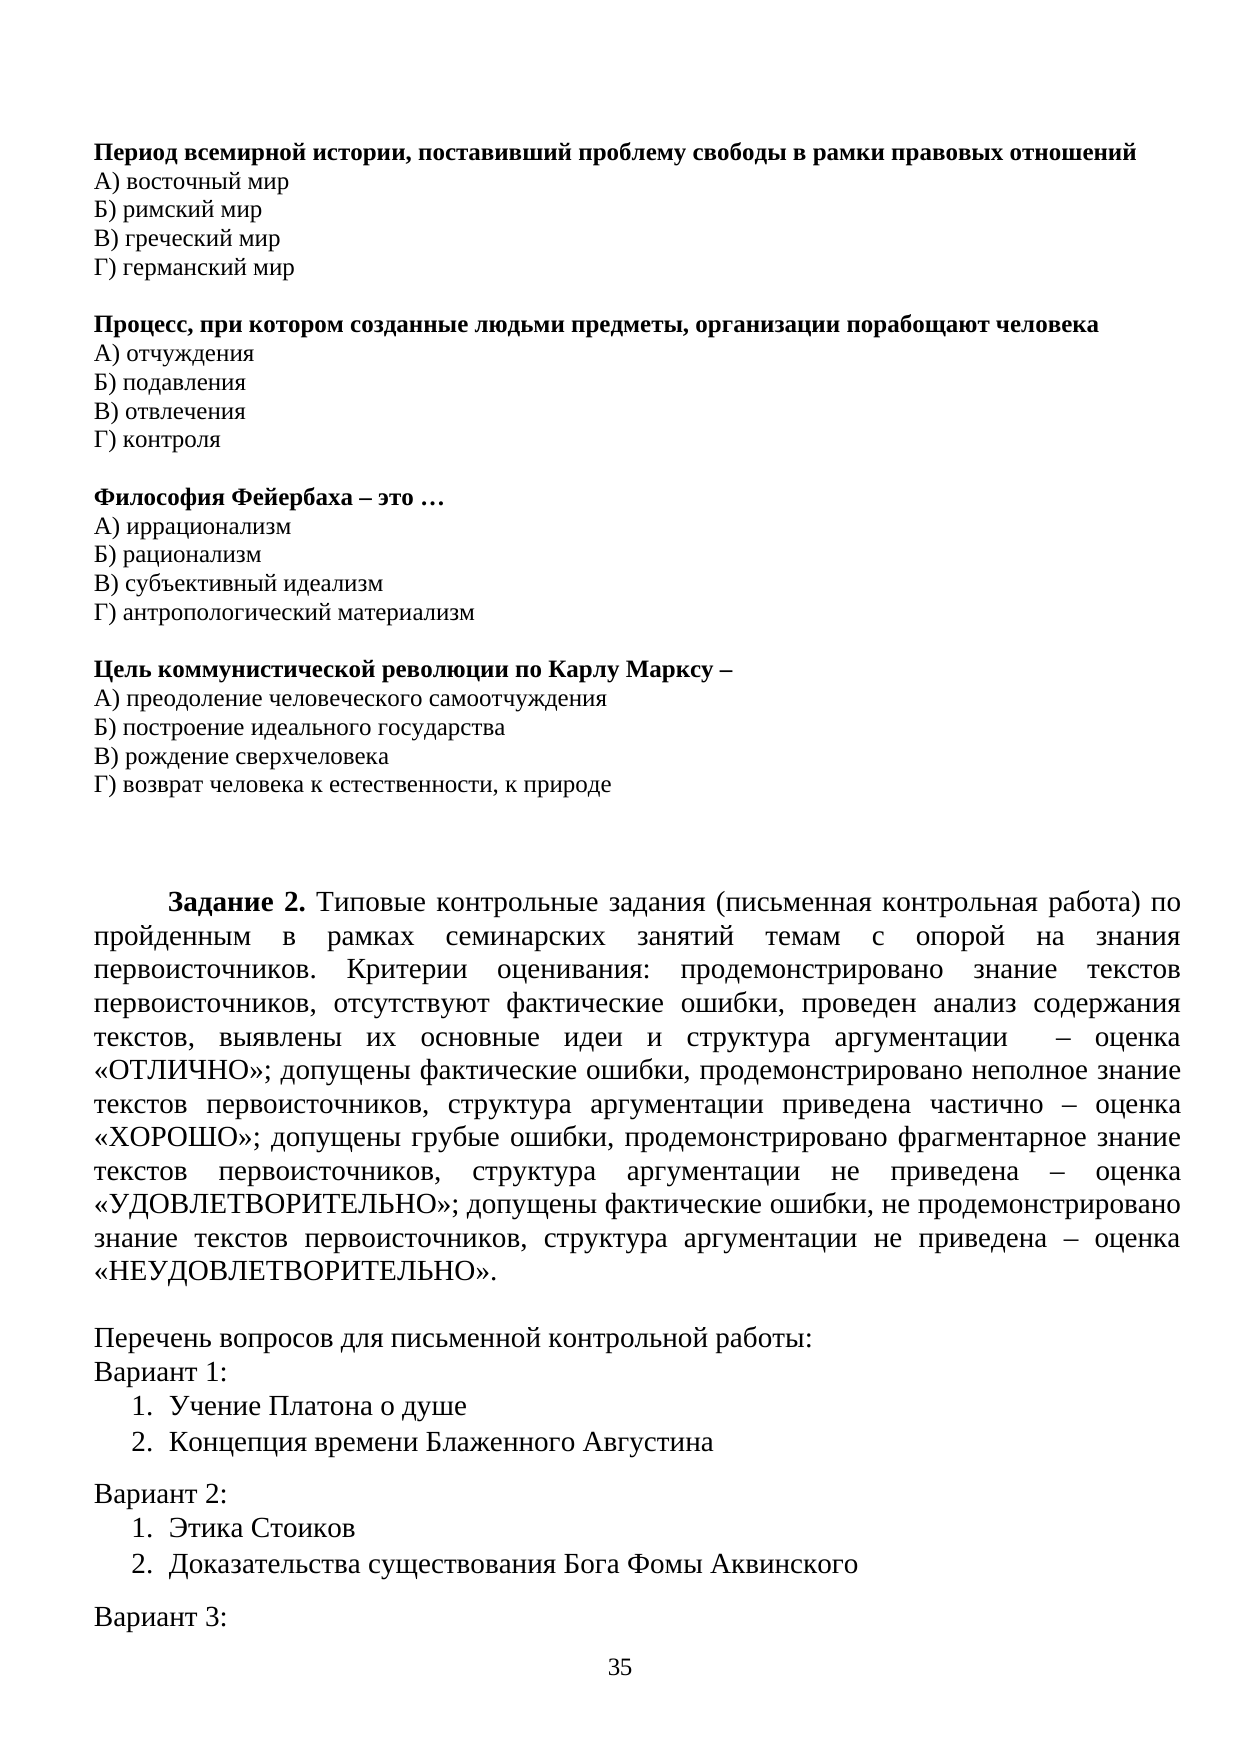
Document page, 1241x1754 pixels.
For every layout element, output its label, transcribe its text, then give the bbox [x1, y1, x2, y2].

text Перечень вопросов для письменной контрольной работы: [94, 1321, 1182, 1354]
text А) иррационализм [94, 511, 1182, 539]
text Вариант 2: [94, 1477, 1182, 1510]
text Б) построение идеального государства [94, 712, 1182, 741]
text Философия Фейербаха – это … [94, 482, 1182, 511]
list Учение Платона о душе [131, 1388, 1182, 1421]
text В) отвлечения [94, 396, 1182, 424]
text Период всемирной истории, поставивший проблему свободы в рамки правовых отношений [94, 137, 1182, 166]
text В) субъективный идеализм [94, 568, 1182, 597]
text Г) контроля [94, 424, 1182, 453]
text Г) германский мир [94, 252, 1182, 281]
text Процесс, при котором созданные людьми предметы, организации порабощают человека [94, 309, 1182, 338]
text Г) возврат человека к естественности, к природе [94, 769, 1182, 798]
text Б) римский мир [94, 194, 1182, 223]
text А) восточный мир [94, 166, 1182, 194]
text Вариант 1: [94, 1354, 1182, 1388]
text В) греческий мир [94, 223, 1182, 252]
text Вариант 3: [94, 1599, 1182, 1633]
text Г) антропологический материализм [94, 597, 1182, 626]
list Этика Стоиков [131, 1510, 1182, 1544]
text Б) рационализм [94, 539, 1182, 568]
text В) рождение сверхчеловека [94, 741, 1182, 769]
list Доказательства существования Бога Фомы Аквинского [131, 1546, 1182, 1580]
text Задание 2. Типовые контрольные задания (письменная контрольная работа) по пройденным в рамках семинарских занятий темам с опорой на знания первоисточников. Критерии оценивания: продемонстрировано знание текстов первоисточников, отсутствуют фактические ошибки, проведен анализ содержания текстов, выявлены их основные идеи и структура аргументации – оценка «ОТЛИЧНО»; допущены фактические ошибки, продемонстрировано неполное знание текстов первоисточников, структура аргументации приведена частично – оценка «ХОРОШО»; допущены грубые ошибки, продемонстрировано фрагментарное знание текстов первоисточников, структура аргументации не приведена – оценка «УДОВЛЕТВОРИТЕЛЬНО»; допущены фактические ошибки, не продемонстрировано знание текстов первоисточников, структура аргументации не приведена – оценка «НЕУДОВЛЕТВОРИТЕЛЬНО». [94, 884, 1182, 1287]
text А) отчуждения [94, 338, 1182, 367]
list Концепция времени Блаженного Августина [131, 1424, 1182, 1457]
text Б) подавления [94, 367, 1182, 396]
text Цель коммунистической революции по Карлу Марксу – [94, 654, 1182, 683]
text А) преодоление человеческого самоотчуждения [94, 683, 1182, 712]
